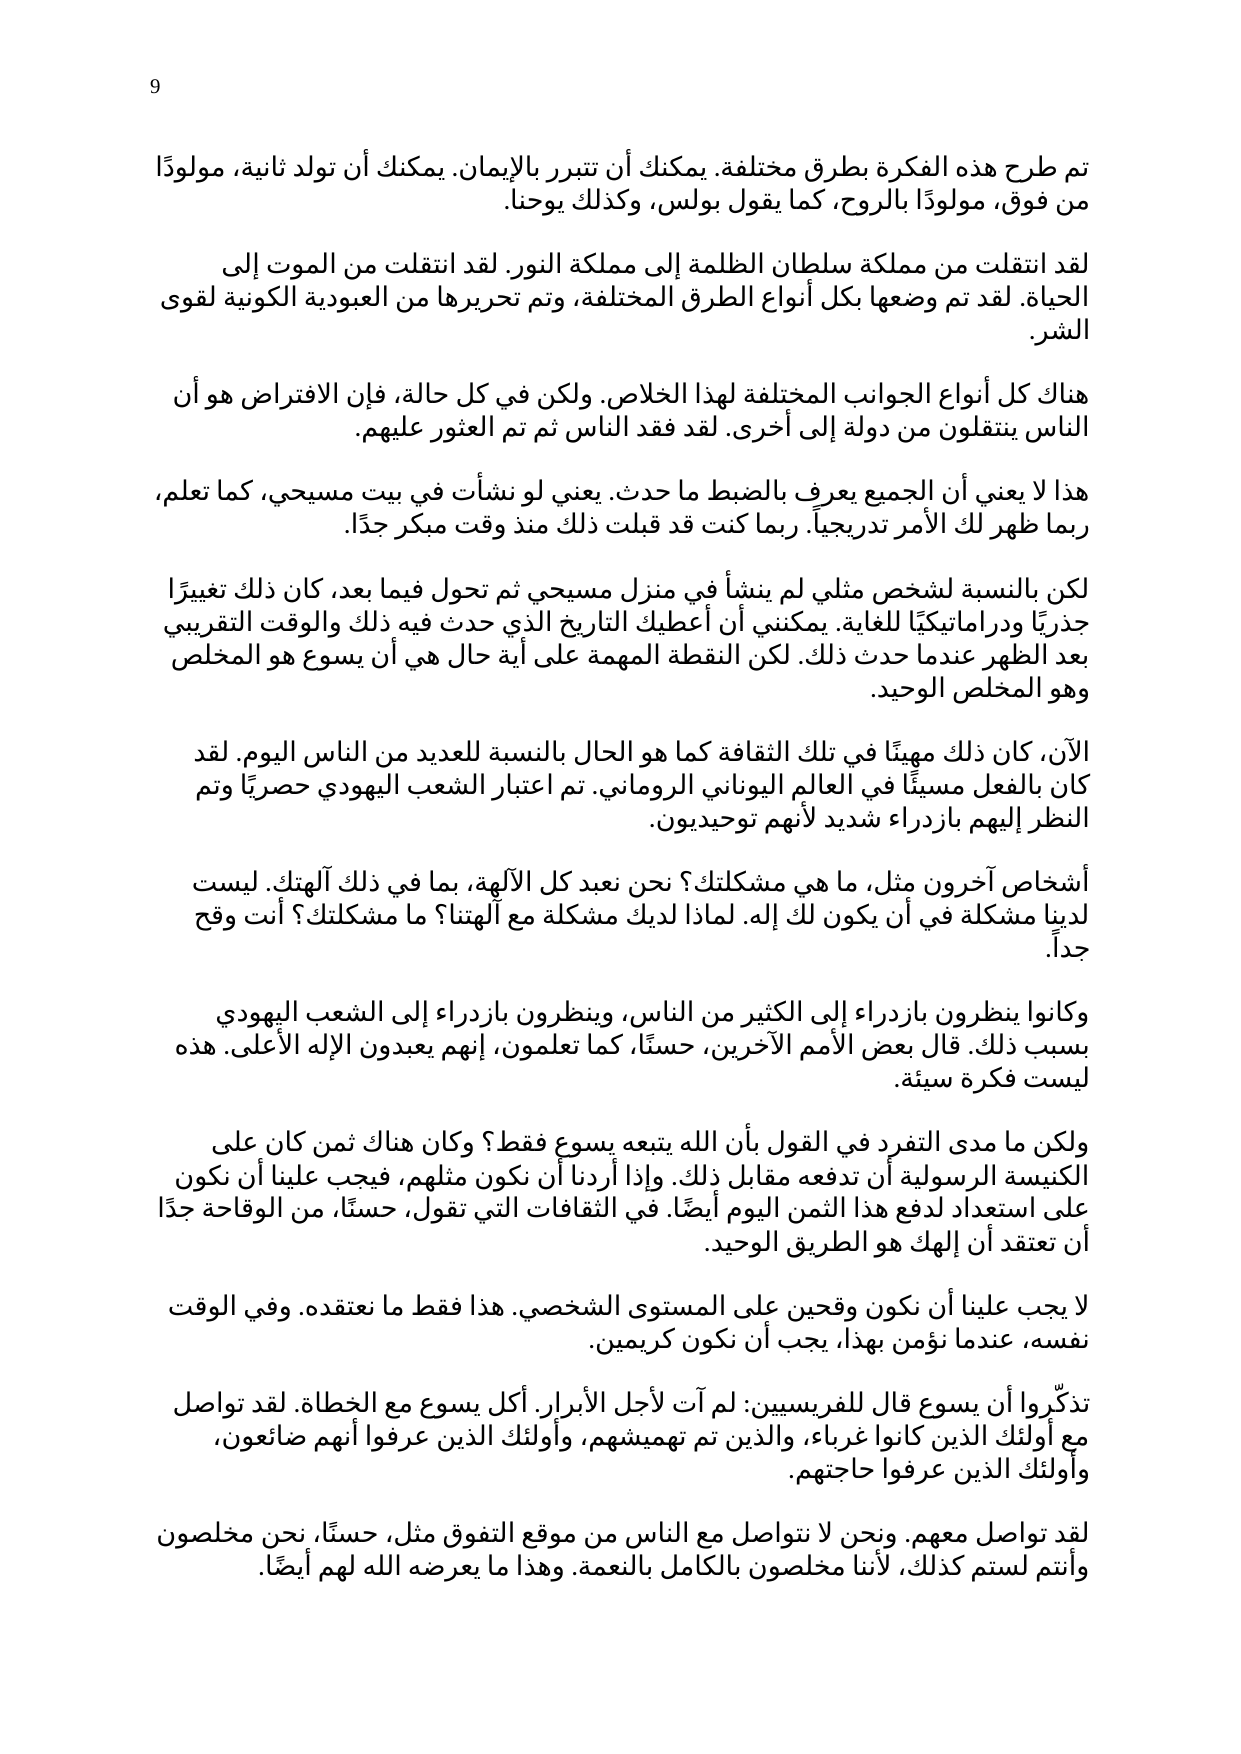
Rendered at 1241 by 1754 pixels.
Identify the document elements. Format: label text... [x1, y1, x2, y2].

text هذا لا يعني أن الجميع يعرف بالضبط ما حدث. يعني لو نشأت في بيت مسيحي، كما تعلم، ربما ظهر لك الأمر تدريجياً. ربما كنت قد قبلت ذلك منذ وقت مبكر جدًا. [150, 474, 1090, 541]
text لقد تواصل معهم. ونحن لا نتواصل مع الناس من موقع التفوق مثل، حسنًا، نحن مخلصون وأنتم لستم كذلك، لأننا مخلصون بالكامل بالنعمة. وهذا ما يعرضه الله لهم أيضًا. [150, 1516, 1090, 1582]
text وكانوا ينظرون بازدراء إلى الكثير من الناس، وينظرون بازدراء إلى الشعب اليهودي بسبب ذلك. قال بعض الأمم الآخرين، حسنًا، كما تعلمون، إنهم يعبدون الإله الأعلى. هذه ليست فكرة سيئة. [150, 995, 1090, 1094]
text ولكن ما مدى التفرد في القول بأن الله يتبعه يسوع فقط؟ وكان هناك ثمن كان على الكنيسة الرسولية أن تدفعه مقابل ذلك. وإذا أردنا أن نكون مثلهم، فيجب علينا أن نكون على استعداد لدفع هذا الثمن اليوم أيضًا. في الثقافات التي تقول، حسنًا، من الوقاحة جدًا أن تعتقد أن إلهك هو الطريق الوحيد. [150, 1126, 1090, 1258]
text لا يجب علينا أن نكون وقحين على المستوى الشخصي. هذا فقط ما نعتقده. وفي الوقت نفسه، عندما نؤمن بهذا، يجب أن نكون كريمين. [150, 1289, 1090, 1355]
text هناك كل أنواع الجوانب المختلفة لهذا الخلاص. ولكن في كل حالة، فإن الافتراض هو أن الناس ينتقلون من دولة إلى أخرى. لقد فقد الناس ثم تم العثور عليهم. [150, 377, 1090, 443]
text الآن، كان ذلك مهينًا في تلك الثقافة كما هو الحال بالنسبة للعديد من الناس اليوم. لقد كان بالفعل مسيئًا في العالم اليوناني الروماني. تم اعتبار الشعب اليهودي حصريًا وتم النظر إليهم بازدراء شديد لأنهم توحيديون. [150, 735, 1090, 834]
text تم طرح هذه الفكرة بطرق مختلفة. يمكنك أن تتبرر بالإيمان. يمكنك أن تولد ثانية، مولودًا من فوق، مولودًا بالروح، كما يقول بولس، وكذلك يوحنا. [150, 150, 1090, 216]
text تذكّروا أن يسوع قال للفريسيين: لم آت لأجل الأبرار. أكل يسوع مع الخطاة. لقد تواصل مع أولئك الذين كانوا غرباء، والذين تم تهميشهم، وأولئك الذين عرفوا أنهم ضائعون، وأولئك الذين عرفوا حاجتهم. [150, 1386, 1090, 1485]
text أشخاص آخرون مثل، ما هي مشكلتك؟ نحن نعبد كل الآلهة، بما في ذلك آلهتك. ليست لدينا مشكلة في أن يكون لك إله. لماذا لديك مشكلة مع آلهتنا؟ ما مشكلتك؟ أنت وقح جداً. [150, 865, 1090, 964]
text لقد انتقلت من مملكة سلطان الظلمة إلى مملكة النور. لقد انتقلت من الموت إلى الحياة. لقد تم وضعها بكل أنواع الطرق المختلفة، وتم تحريرها من العبودية الكونية لقوى الشر. [150, 247, 1090, 346]
text لكن بالنسبة لشخص مثلي لم ينشأ في منزل مسيحي ثم تحول فيما بعد، كان ذلك تغييرًا جذريًا ودراماتيكيًا للغاية. يمكنني أن أعطيك التاريخ الذي حدث فيه ذلك والوقت التقريبي بعد الظهر عندما حدث ذلك. لكن النقطة المهمة على أية حال هي أن يسوع هو المخلص وهو المخلص الوحيد. [150, 572, 1090, 704]
